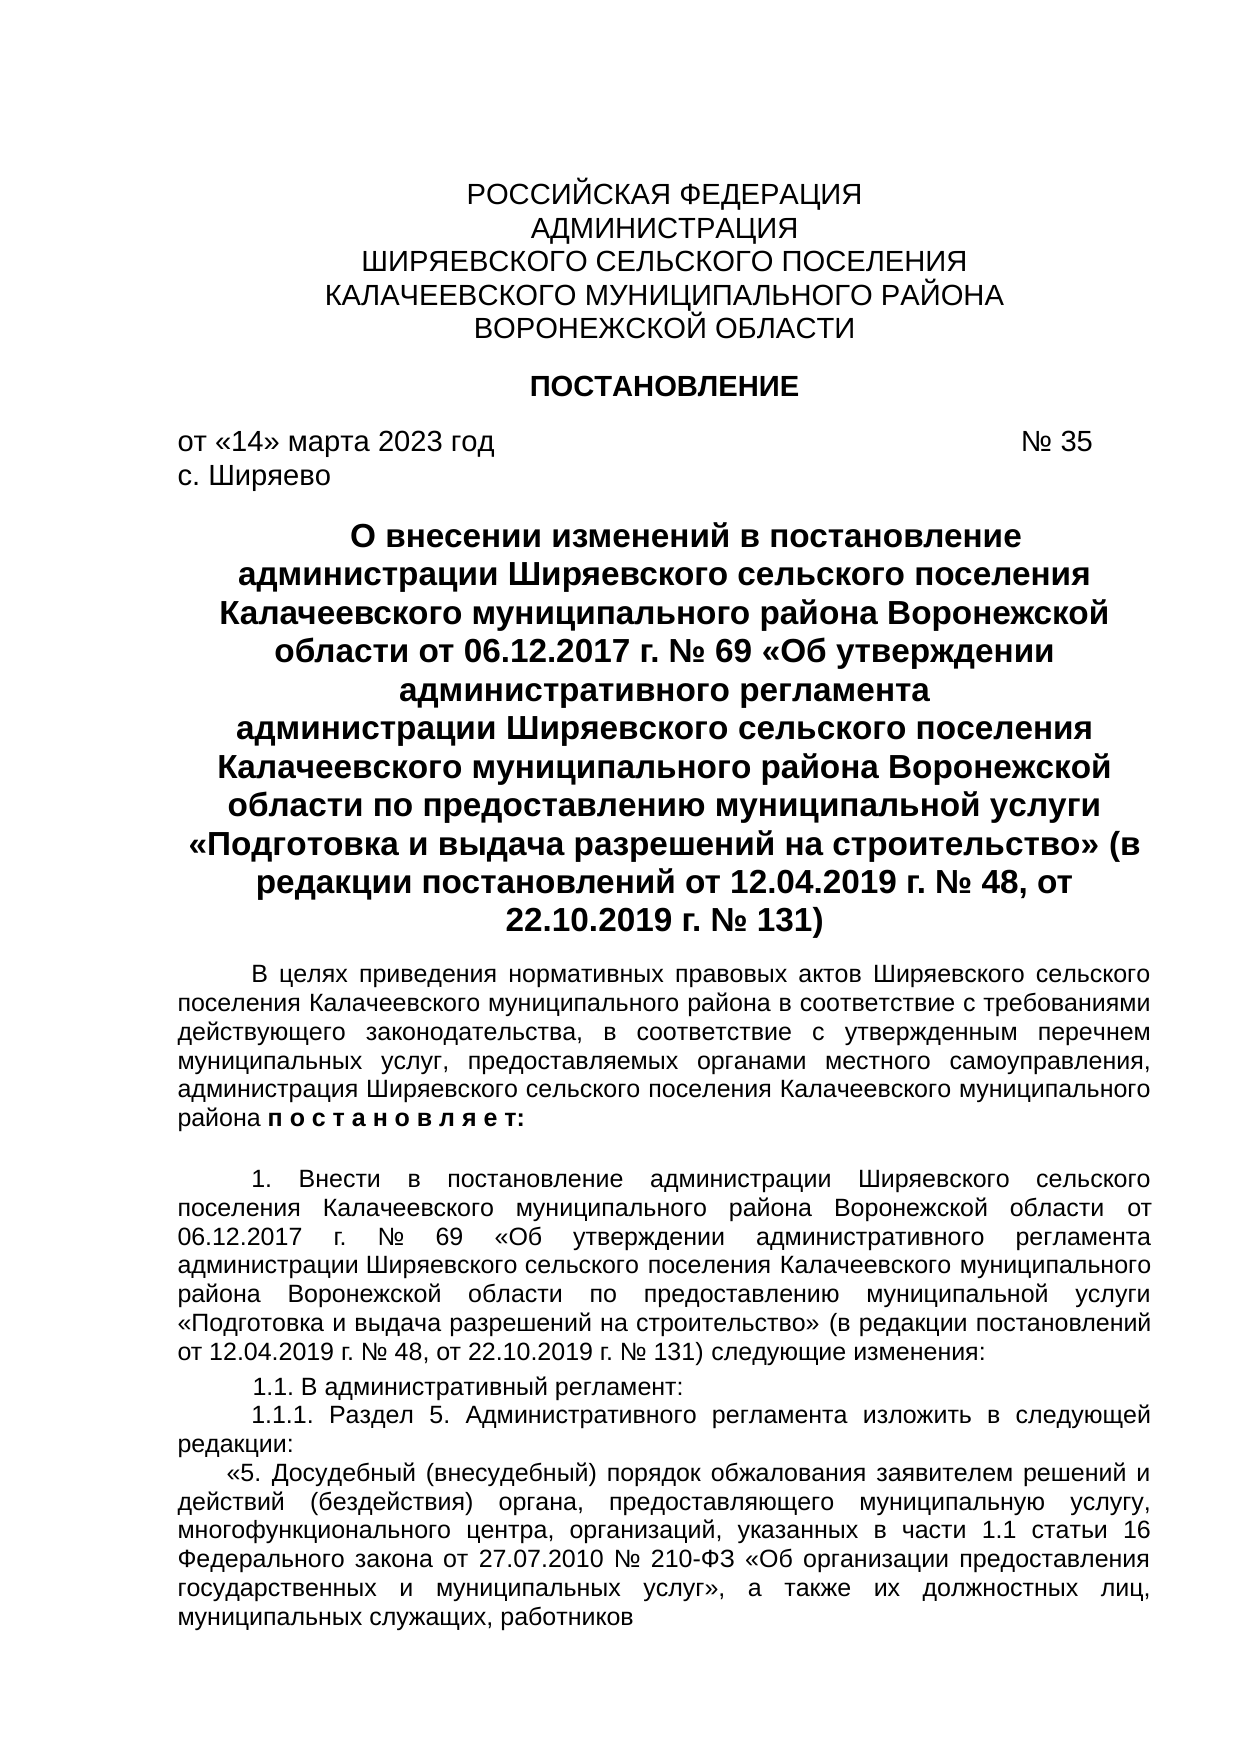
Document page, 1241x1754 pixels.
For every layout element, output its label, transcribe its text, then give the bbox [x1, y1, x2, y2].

text 1.1. В административный регламент: [177, 1372, 1152, 1400]
text В целях приведения нормативных правовых актов Ширяевского сельского поселения Калачеевского муниципального района в соответствие с требованиями действующего законодательства, в соответствие с утвержденным перечнем муниципальных услуг, предоставляемых органами местного самоуправления, администрация Ширяевского сельского поселения Калачеевского муниципального района п о с т а н о в л я е т: [177, 959, 1152, 1132]
text ВОРОНЕЖСКОЙ ОБЛАСТИ [177, 311, 1152, 345]
text АДМИНИСТРАЦИЯ [177, 211, 1152, 244]
text КАЛАЧЕЕВСКОГО МУНИЦИПАЛЬНОГО РАЙОНА [177, 278, 1152, 311]
text 1. Внести в постановление администрации Ширяевского сельского поселения Калачеевского муниципального района Воронежской области от 06.12.2017 г. № 69 «Об утверждении административного регламента администрации Ширяевского сельского поселения Калачеевского муниципального района Воронежской области по предоставлению муниципальной услуги «Подготовка и выдача разрешений на строительство» (в редакции постановлений от 12.04.2019 г. № 48, от 22.10.2019 г. № 131) следующие изменения: [177, 1164, 1152, 1365]
text от «14» марта 2023 год № 35 [177, 424, 1152, 457]
text РОССИЙСКАЯ ФЕДЕРАЦИЯ [177, 177, 1152, 211]
text О внесении изменений в постановление администрации Ширяевского сельского поселения Калачеевского муниципального района Воронежской области от 06.12.2017 г. № 69 «Об утверждении административного регламента администрации Ширяевского сельского поселения Калачеевского муниципального района Воронежской области по предоставлению муниципальной услуги «Подготовка и выдача разрешений на строительство» (в редакции постановлений от 12.04.2019 г. № 48, от 22.10.2019 г. № 131) [177, 516, 1152, 939]
text 1.1.1. Раздел 5. Административного регламента изложить в следующей редакции: [177, 1400, 1152, 1458]
text с. Ширяево [177, 457, 1152, 491]
text ШИРЯЕВСКОГО СЕЛЬСКОГО ПОСЕЛЕНИЯ [177, 244, 1152, 278]
text ПОСТАНОВЛЕНИЕ [177, 369, 1152, 402]
text «5. Досудебный (внесудебный) порядок обжалования заявителем решений и действий (бездействия) органа, предоставляющего муниципальную услугу, многофункционального центра, организаций, указанных в части 1.1 статьи 16 Федерального закона от 27.07.2010 № 210-ФЗ «Об организации предоставления государственных и муниципальных услуг», а также их должностных лиц, муниципальных служащих, работников [177, 1458, 1152, 1630]
